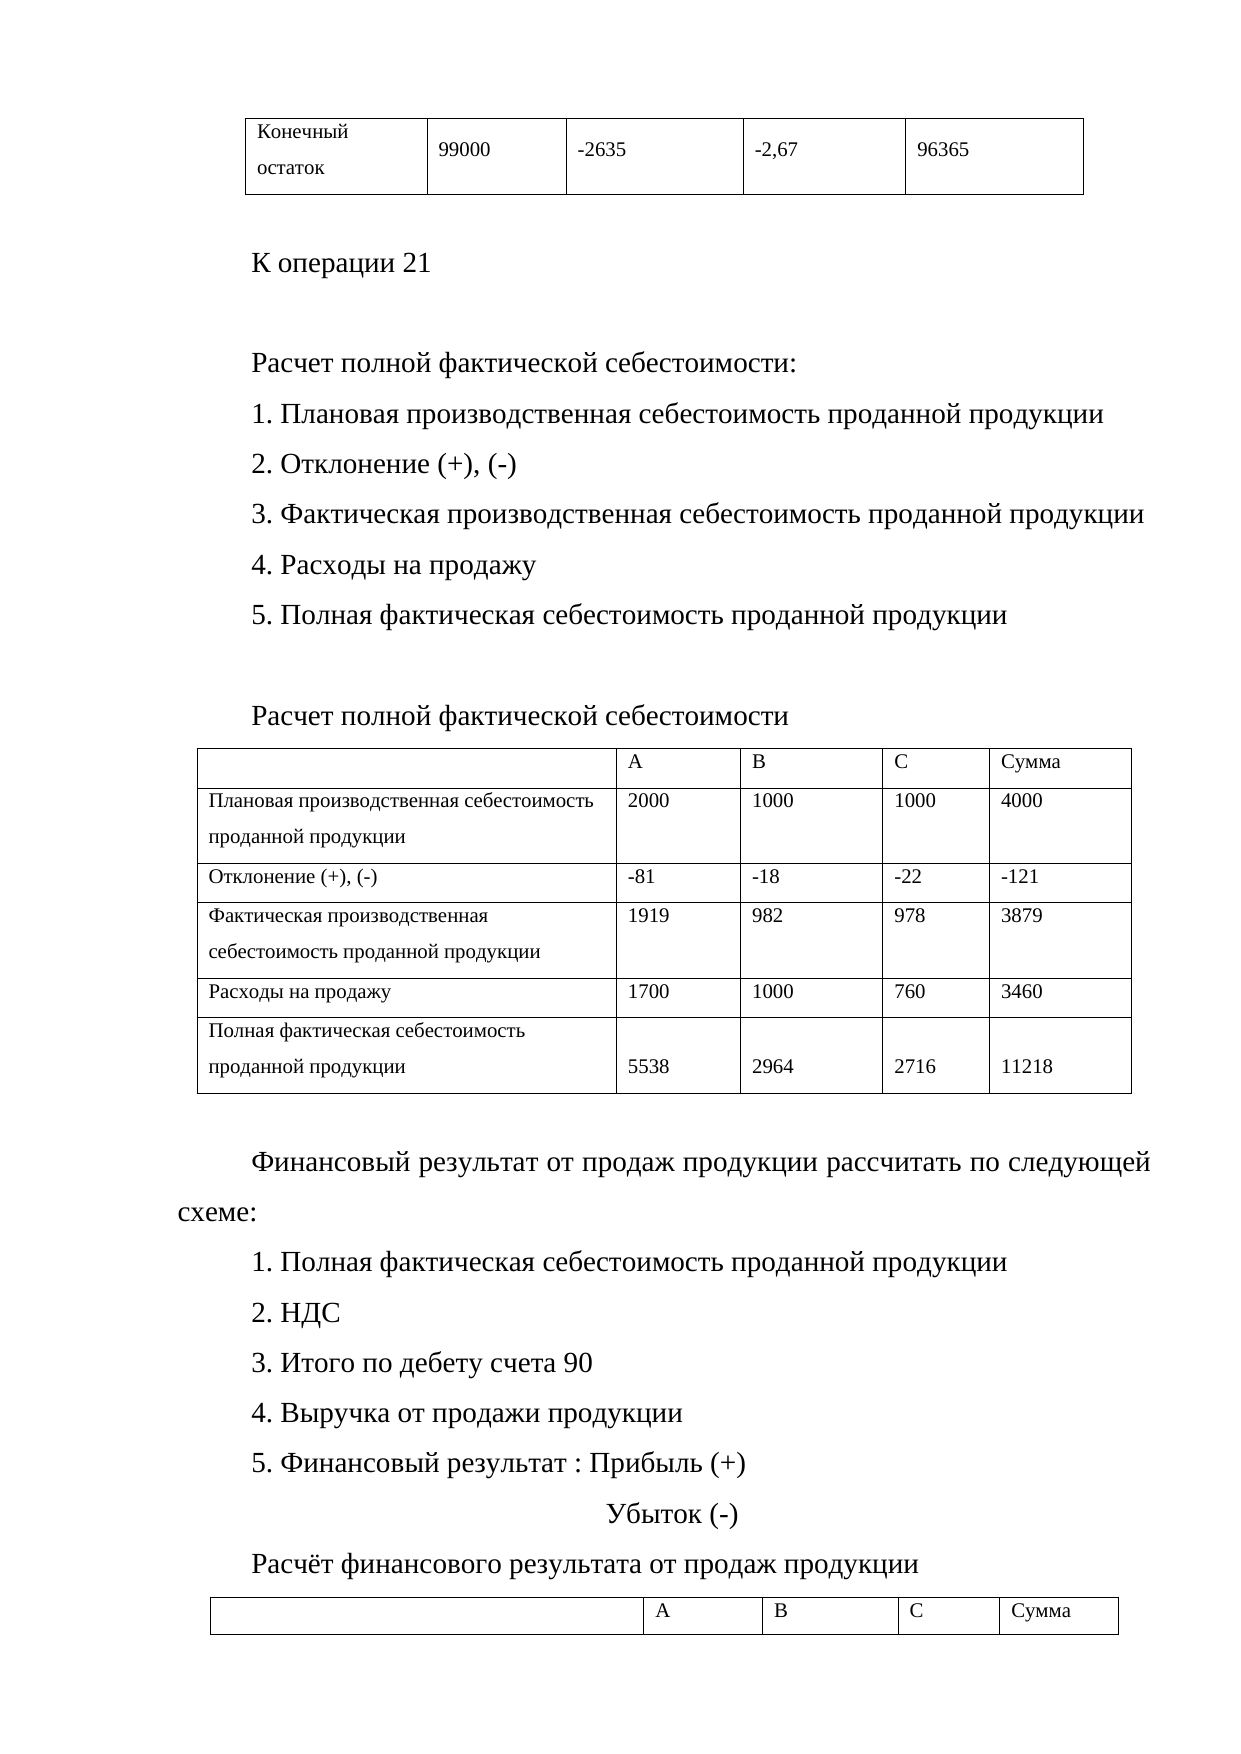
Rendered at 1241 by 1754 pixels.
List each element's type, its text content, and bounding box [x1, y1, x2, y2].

table_cell -18 [741, 864, 882, 902]
text Финансовый результат от продаж продукции рассчитать по следующей схеме: [177, 1144, 1152, 1228]
table_header Сумма [1000, 1598, 1118, 1634]
table_cell -2635 [567, 119, 743, 193]
table_cell 982 [741, 903, 882, 978]
text Убыток (-) [177, 1496, 1152, 1529]
text 5. Полная фактическая себестоимость проданной продукции [177, 597, 1152, 631]
table_cell 1700 [617, 979, 740, 1017]
table_cell 11218 [990, 1018, 1131, 1092]
table_header С [883, 749, 989, 787]
table_cell 4000 [990, 789, 1131, 863]
table_header В [741, 749, 882, 787]
table_cell -81 [617, 864, 740, 902]
table_header С [899, 1598, 999, 1634]
text 2. Отклонение (+), (-) [177, 446, 1152, 480]
text 5. Финансовый результат : Прибыль (+) [177, 1446, 1152, 1479]
table_header Сумма [990, 749, 1131, 787]
text Расчет полной фактической себестоимости [177, 698, 1152, 731]
table_header В [763, 1598, 898, 1634]
table_cell 2716 [883, 1018, 989, 1092]
text Расчет полной фактической себестоимости: [177, 346, 1152, 379]
table_header А [644, 1598, 762, 1634]
table_header [211, 1598, 643, 1634]
table_cell 1000 [741, 979, 882, 1017]
text 4. Расходы на продажу [177, 547, 1152, 580]
table_cell 978 [883, 903, 989, 978]
table_cell Отклонение (+), (-) [198, 864, 616, 902]
table_header [198, 749, 616, 787]
text 4. Выручка от продажи продукции [177, 1395, 1152, 1429]
table_header А [617, 749, 740, 787]
text 2. НДС [177, 1295, 1152, 1328]
table_cell 760 [883, 979, 989, 1017]
table_cell 99000 [428, 119, 566, 193]
table_cell 2964 [741, 1018, 882, 1092]
table_cell 5538 [617, 1018, 740, 1092]
table_cell Расходы на продажу [198, 979, 616, 1017]
table_cell Конечный остаток [246, 119, 427, 193]
text Расчёт финансового результата от продаж продукции [177, 1546, 1152, 1580]
table_cell Плановая производственная себестоимость проданной продукции [198, 789, 616, 863]
table_cell -2,67 [744, 119, 905, 193]
table_cell 1000 [883, 789, 989, 863]
table_cell 96365 [906, 119, 1083, 193]
table_cell -121 [990, 864, 1131, 902]
table_cell 1919 [617, 903, 740, 978]
table_cell 1000 [741, 789, 882, 863]
text К операции 21 [177, 245, 1152, 278]
table_cell -22 [883, 864, 989, 902]
text 1. Плановая производственная себестоимость проданной продукции [177, 396, 1152, 429]
text 3. Итого по дебету счета 90 [177, 1345, 1152, 1378]
text 1. Полная фактическая себестоимость проданной продукции [177, 1244, 1152, 1278]
table_cell 3460 [990, 979, 1131, 1017]
text 3. Фактическая производственная себестоимость проданной продукции [177, 496, 1152, 530]
table_cell Полная фактическая себестоимость проданной продукции [198, 1018, 616, 1092]
table_cell Фактическая производственная себестоимость проданной продукции [198, 903, 616, 978]
table_cell 2000 [617, 789, 740, 863]
table_cell 3879 [990, 903, 1131, 978]
